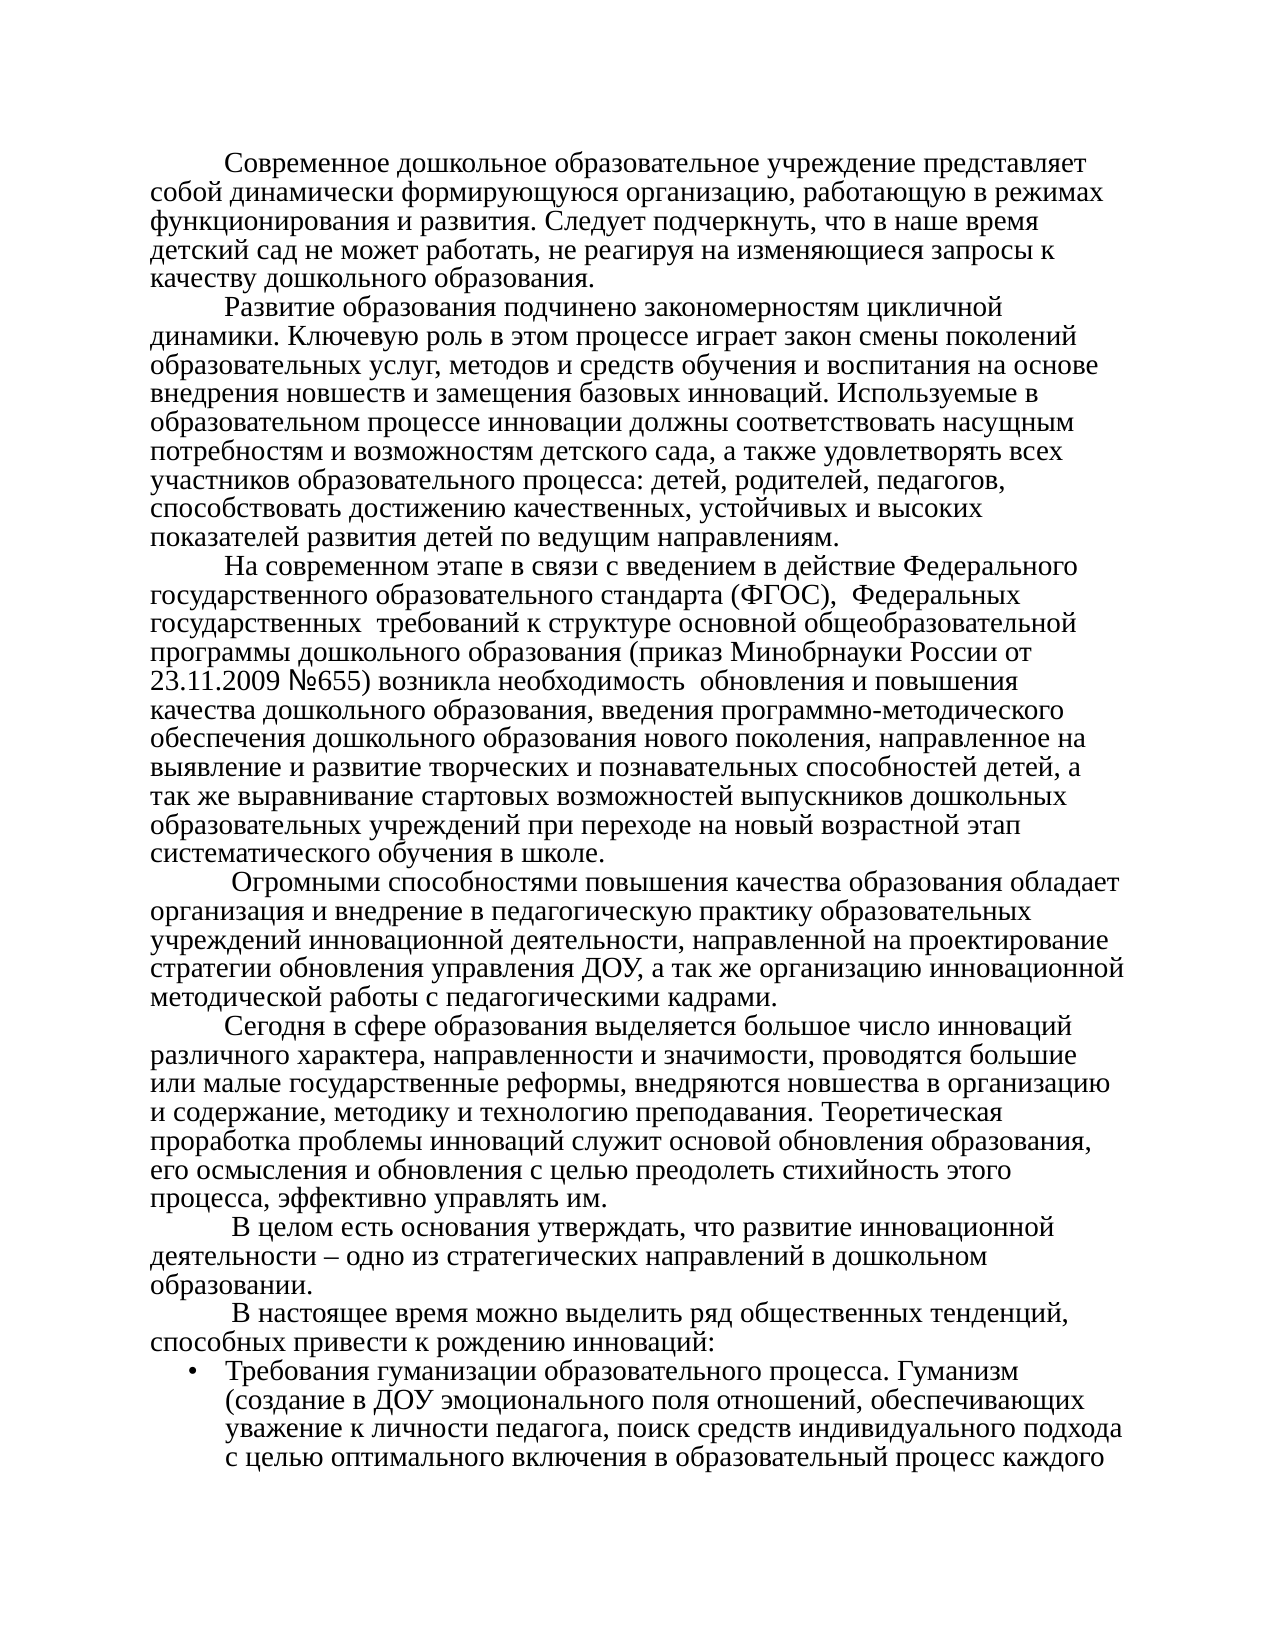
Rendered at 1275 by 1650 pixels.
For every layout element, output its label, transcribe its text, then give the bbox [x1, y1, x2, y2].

text Современное дошкольное образовательное учреждение представляет собой динамически формирующуюся организацию, работающую в режимах функционирования и развития. Следует подчеркнуть, что в наше время детский сад не может работать, не реагируя на изменяющиеся запросы к качеству дошкольного образования. [150, 150, 1125, 294]
text Сегодня в сфере образования выделяется большое число инноваций различного характера, направленности и значимости, проводятся большие или малые государственные реформы, внедряются новшества в организацию и содержание, методику и технологию преподавания. Теоретическая проработка проблемы инноваций служит основой обновления образования, его осмысления и обновления с целью преодолеть стихийность этого процесса, эффективно управлять им. [150, 1012, 1125, 1214]
text В целом есть основания утверждать, что развитие инновационной деятельности – одно из стратегических направлений в дошкольном образовании. [150, 1214, 1125, 1300]
text Огромными способностями повышения качества образования обладает организация и внедрение в педагогическую практику образовательных учреждений инновационной деятельности, направленной на проектирование стратегии обновления управления ДОУ, а так же организацию инновационной методической работы с педагогическими кадрами. [150, 869, 1125, 1012]
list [187, 1357, 1125, 1472]
text Развитие образования подчинено закономерностям цикличной динамики. Ключевую роль в этом процессе играет закон смены поколений образовательных услуг, методов и средств обучения и воспитания на основе внедрения новшеств и замещения базовых инноваций. Используемые в образовательном процессе инновации должны соответствовать насущным потребностям и возможностям детского сада, а также удовлетворять всех участников образовательного процесса: детей, родителей, педагогов, способствовать достижению качественных, устойчивых и высоких показателей развития детей по ведущим направлениям. [150, 294, 1125, 552]
text В настоящее время можно выделить ряд общественных тенденций, способных привести к рождению инноваций: [150, 1300, 1125, 1357]
text На современном этапе в связи с введением в действие Федерального государственного образовательного стандарта (ФГОС), Федеральных государственных требований к структуре основной общеобразовательной программы дошкольного образования (приказ Минобрнауки России от 23.11.2009 №655) возникла необходимость обновления и повышения качества дошкольного образования, введения программно-методического обеспечения дошкольного образования нового поколения, направленное на выявление и развитие творческих и познавательных способностей детей, а так же выравнивание стартовых возможностей выпускников дошкольных образовательных учреждений при переходе на новый возрастной этап систематического обучения в школе. [150, 552, 1125, 869]
